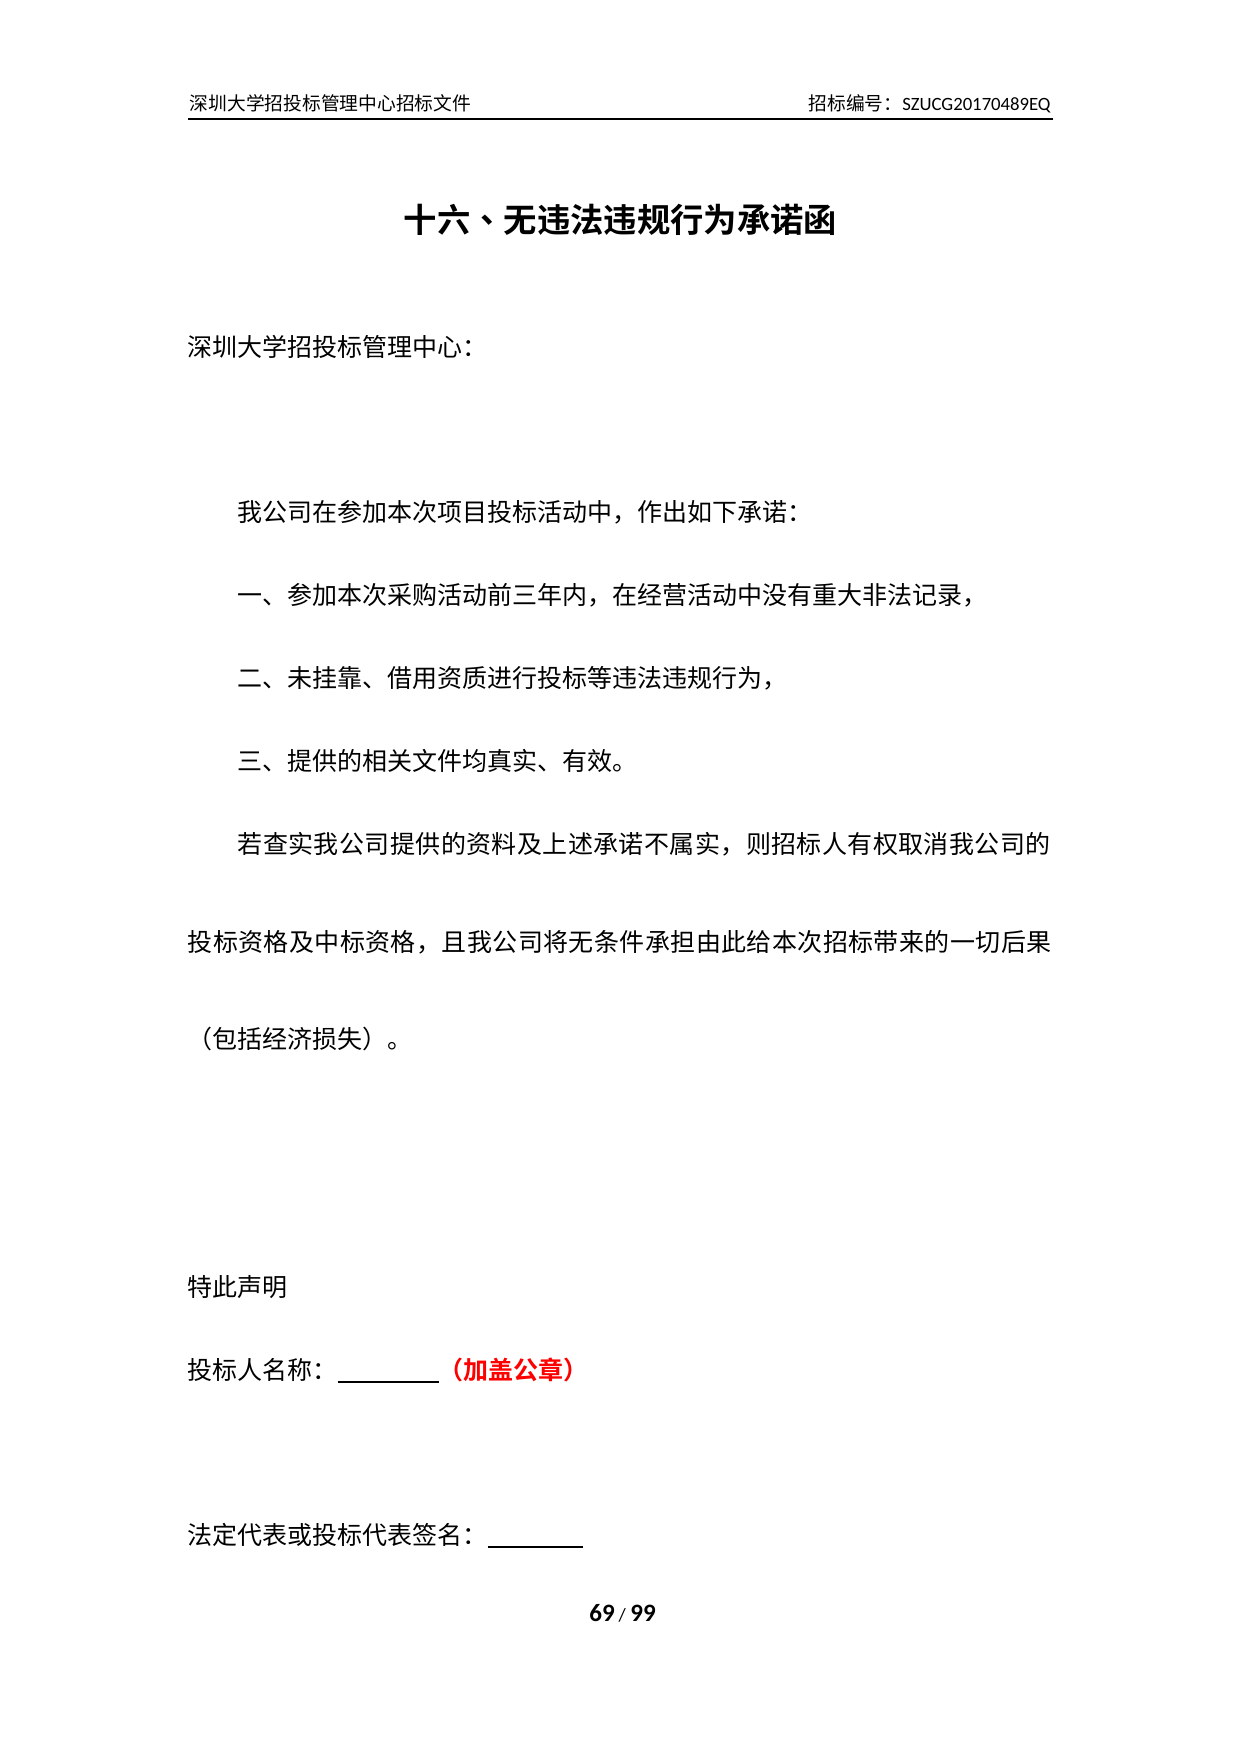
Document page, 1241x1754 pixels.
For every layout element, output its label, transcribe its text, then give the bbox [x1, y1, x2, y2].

text 法定代表或投标代表签名： [187, 1501, 1053, 1566]
text 三、提供的相关文件均真实、有效。 [187, 727, 1053, 792]
text 特此声明 [187, 1253, 1053, 1318]
text 我公司在参加本次项目投标活动中，作出如下承诺： [187, 478, 1053, 543]
text 二、未挂靠、借用资质进行投标等违法违规行为， [187, 644, 1053, 709]
text 投标人名称： （加盖公章） [187, 1336, 1053, 1401]
text 一、参加本次采购活动前三年内，在经营活动中没有重大非法记录， [187, 561, 1053, 626]
text 深圳大学招投标管理中心： [187, 313, 1053, 378]
subtitle 十六、无违法违规行为承诺函 [187, 186, 1053, 251]
text 若查实我公司提供的资料及上述承诺不属实，则招标人有权取消我公司的投标资格及中标资格，且我公司将无条件承担由此给本次招标带来的一切后果（包括经济损失）。 [187, 811, 1053, 1071]
